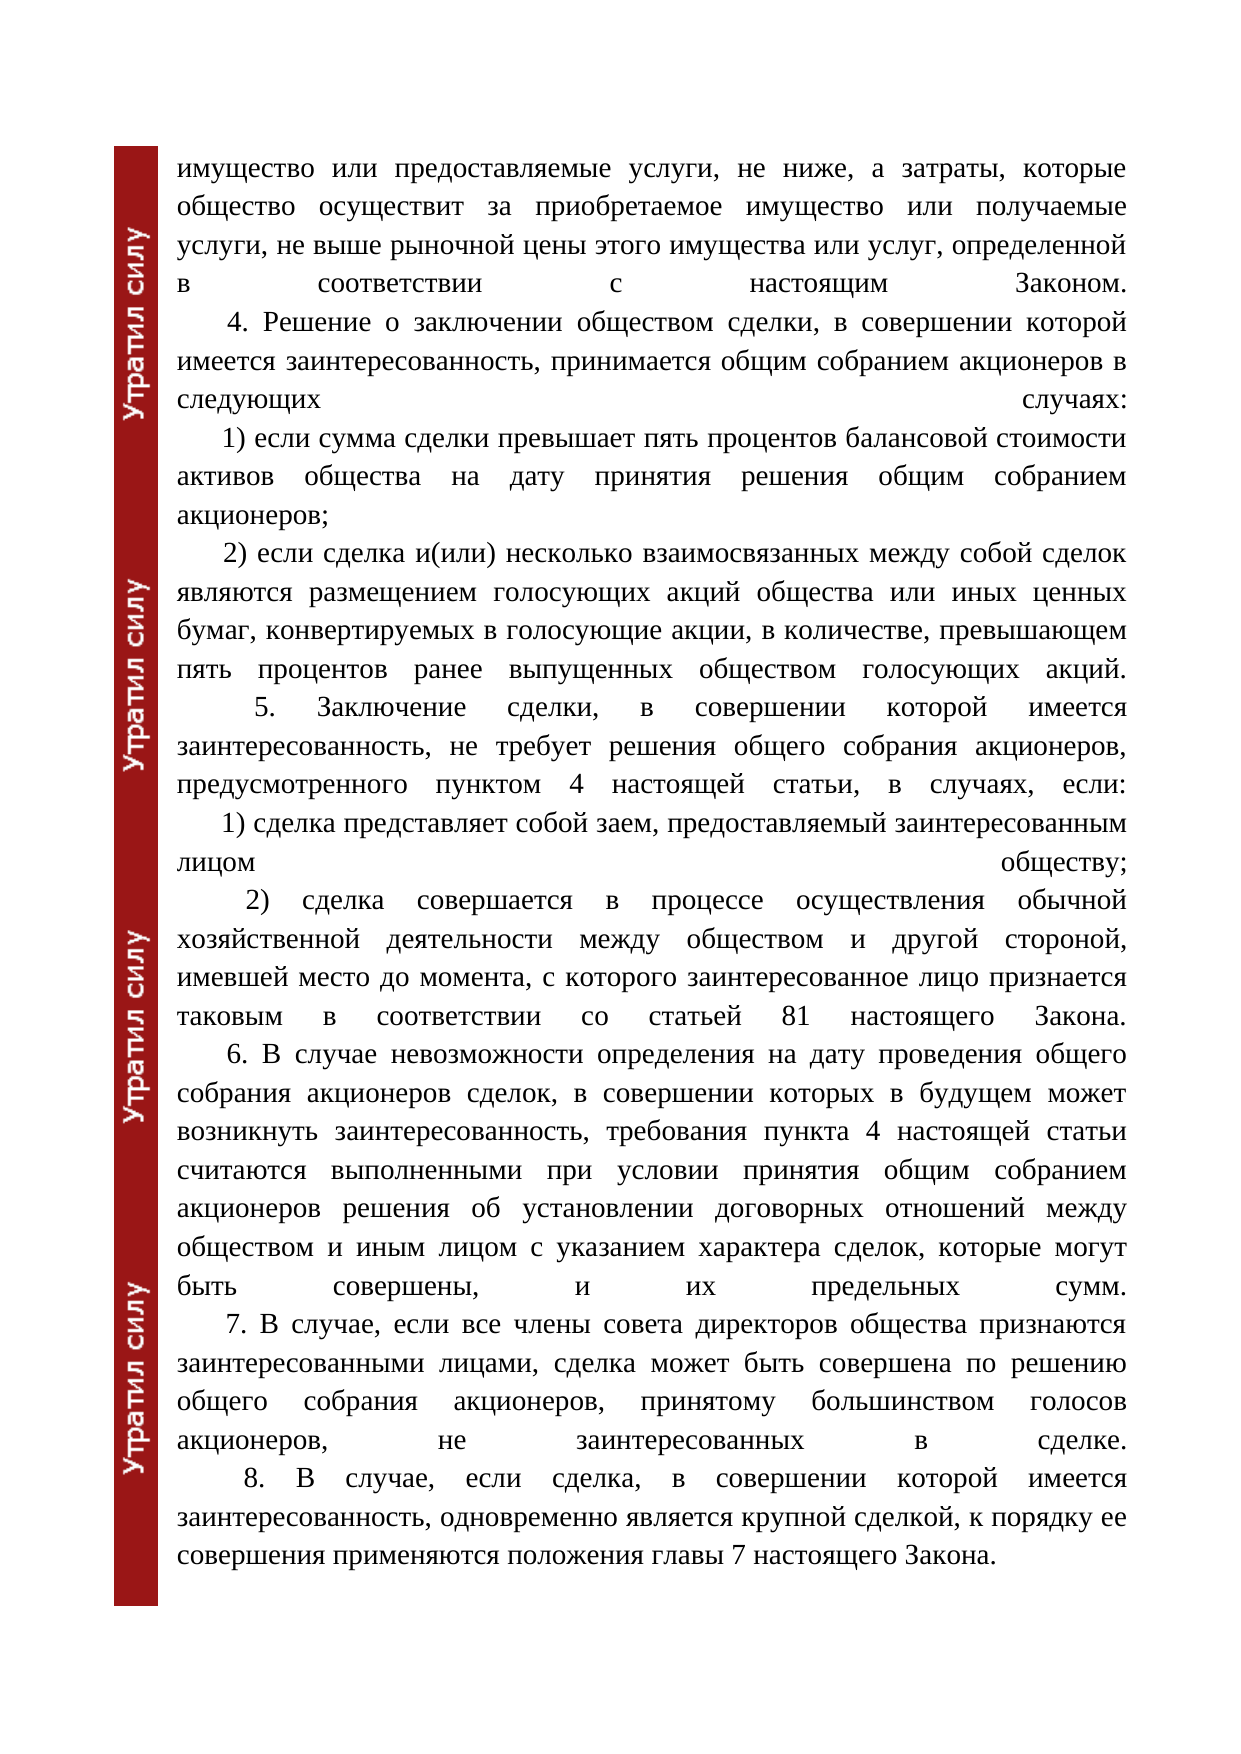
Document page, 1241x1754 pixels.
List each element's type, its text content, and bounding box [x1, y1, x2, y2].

picture [114, 1571, 158, 1606]
picture [114, 146, 158, 150]
